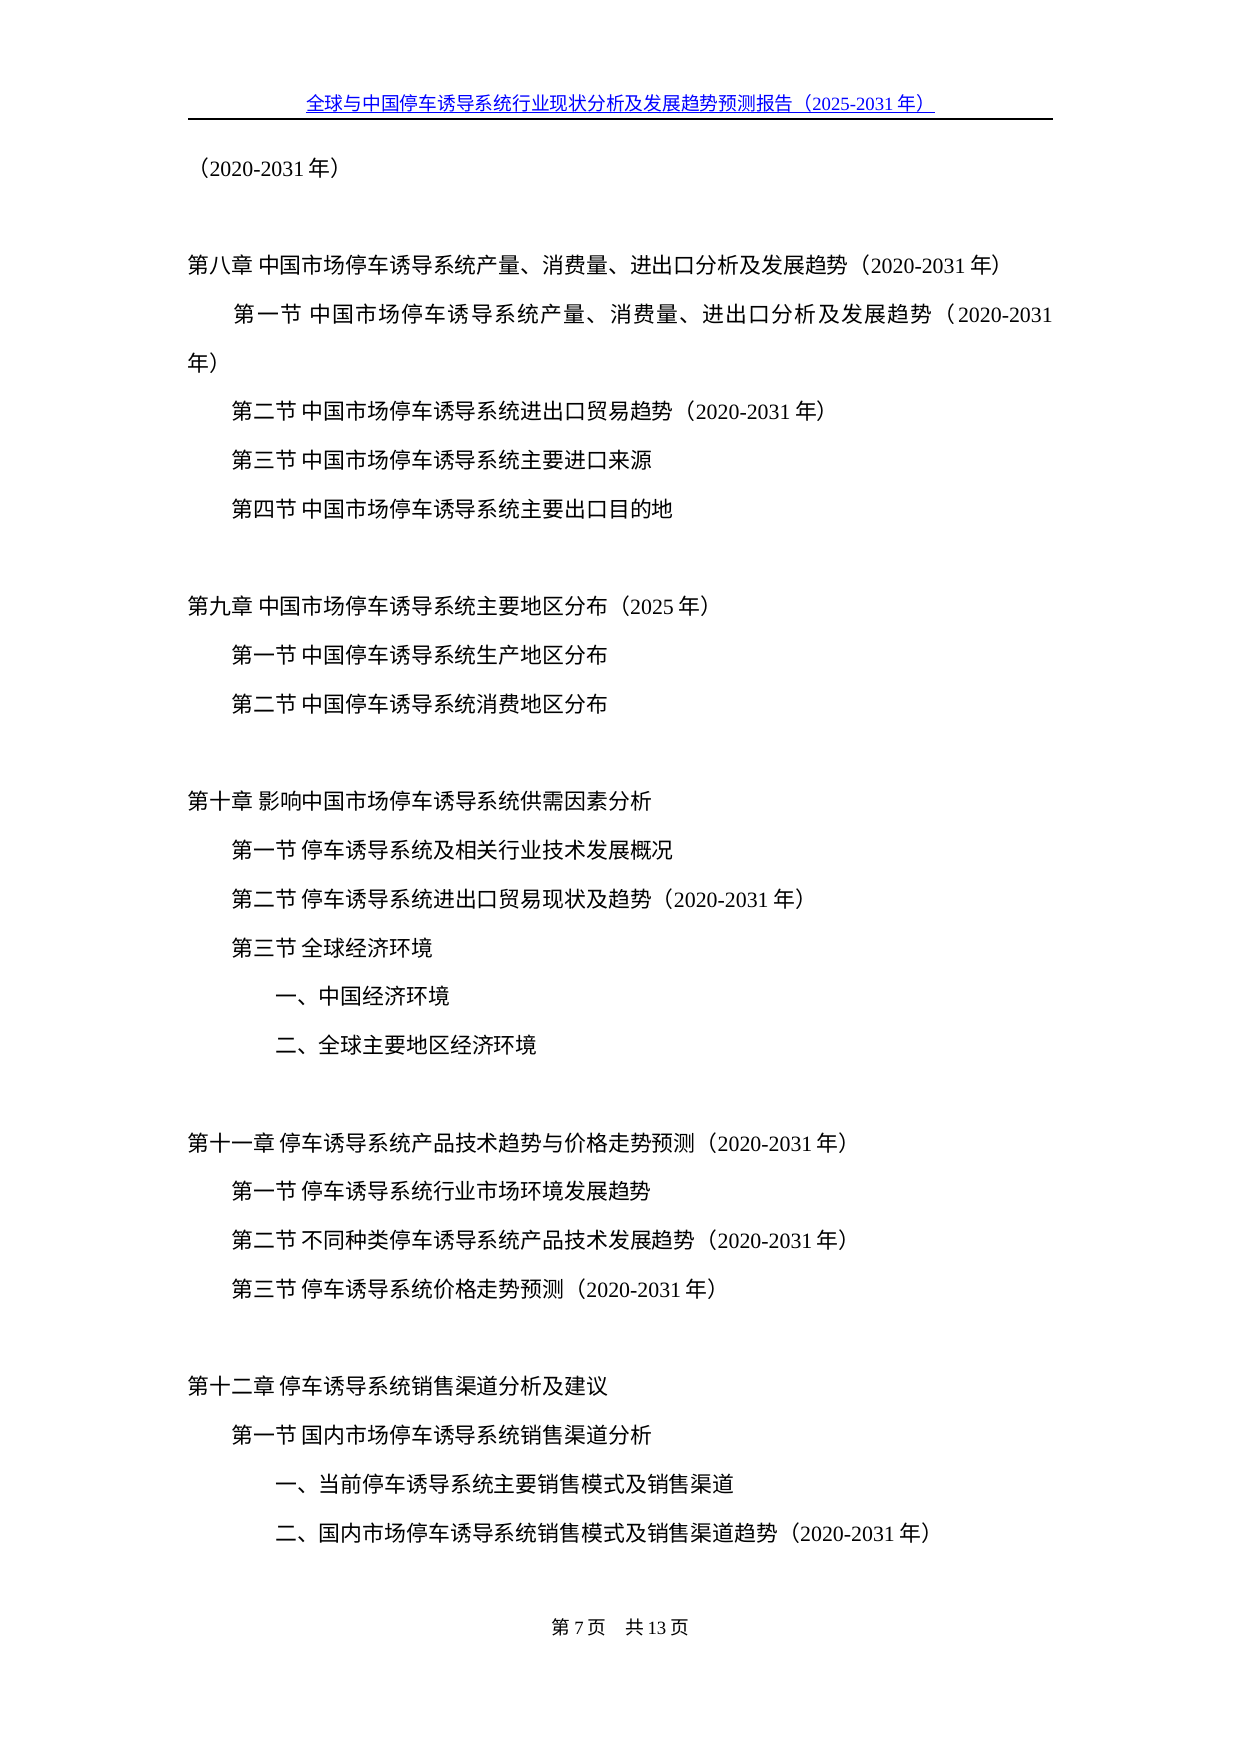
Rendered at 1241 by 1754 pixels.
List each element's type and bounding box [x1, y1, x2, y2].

text [187, 150, 1053, 1548]
